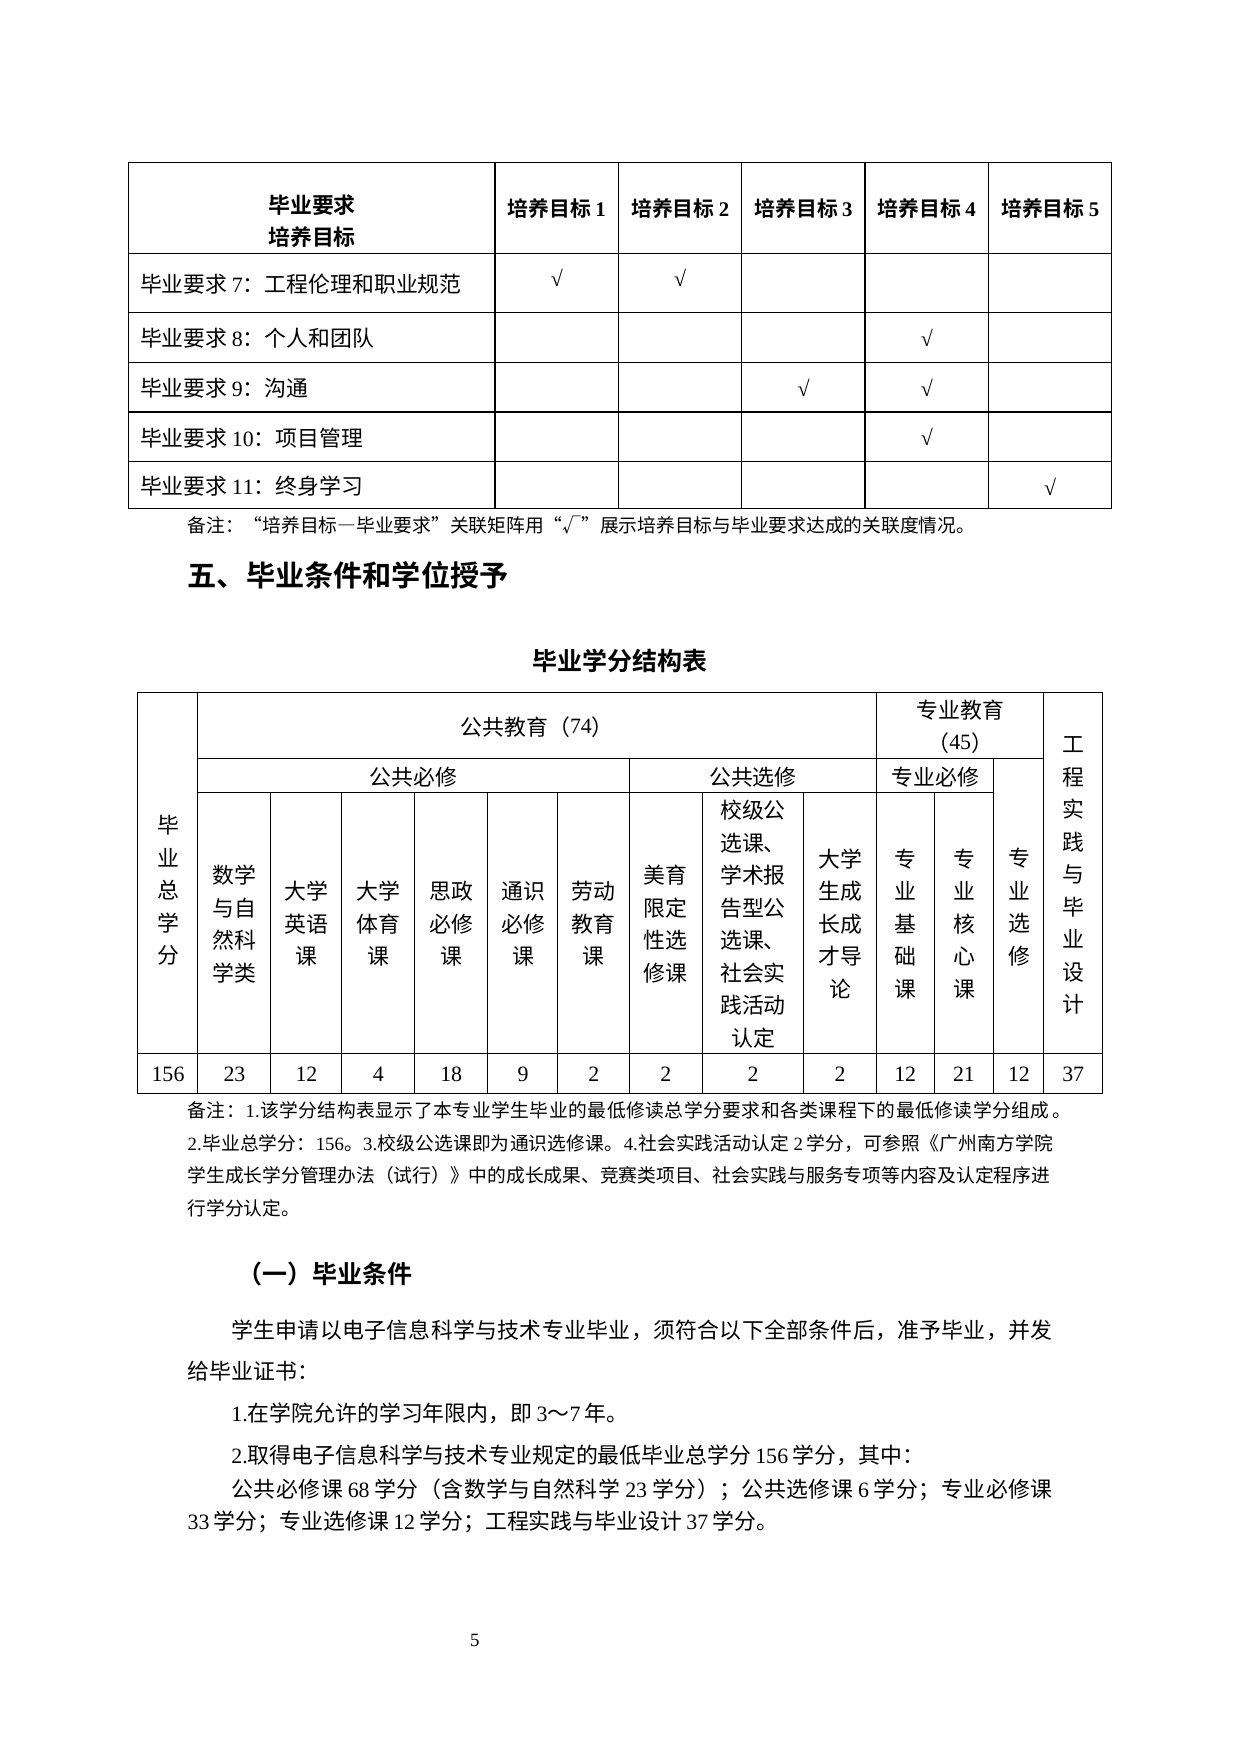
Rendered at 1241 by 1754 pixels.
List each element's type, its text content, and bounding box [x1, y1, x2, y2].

table_cell 美育 限定性选修课 [630, 793, 702, 1053]
table_cell 专业核心课 [935, 793, 993, 1053]
table_cell 毕业要求7：工程伦理和职业规范 [129, 254, 494, 312]
table_cell √ [866, 413, 988, 461]
table_cell [989, 413, 1111, 461]
table_header 培养目标2 [619, 163, 741, 252]
table_cell [496, 462, 618, 507]
table_header 培养目标4 [866, 163, 988, 252]
table_cell [496, 413, 618, 461]
table_cell √ [989, 462, 1111, 507]
table_cell [619, 413, 741, 461]
table_cell [619, 363, 741, 411]
table_cell [619, 462, 741, 507]
table_cell 毕业要求10：项目管理 [129, 413, 494, 461]
table_cell 专业必修 [877, 759, 993, 792]
table_cell 37 [1044, 1054, 1102, 1092]
table_header 毕 业 总 学 分 [138, 693, 197, 1053]
table_header 工程实践与毕业设计 [1044, 693, 1102, 1053]
table_header 公共教育（74） [198, 693, 876, 758]
text 1.在学院允许的学习年限内，即3～7年。 [187, 1388, 1053, 1430]
table_header 培养目标5 [989, 163, 1111, 252]
table_cell [496, 363, 618, 411]
table_cell [866, 462, 988, 507]
table_cell [742, 462, 864, 507]
table_cell 2 [558, 1054, 629, 1092]
table_cell 2 [630, 1054, 702, 1092]
table_cell 18 [415, 1054, 487, 1092]
table_cell 毕业要求8：个人和团队 [129, 313, 494, 362]
table_cell 大学生成长成才导论 [804, 793, 876, 1053]
table_cell 12 [271, 1054, 341, 1092]
text 毕业学分结构表 [187, 627, 1053, 692]
table_cell √ [496, 254, 618, 312]
table_cell 专业基础课 [877, 793, 934, 1053]
table_cell [496, 313, 618, 362]
table_cell 专业选修 [994, 759, 1043, 1053]
table_cell 大学体育课 [342, 793, 414, 1053]
table_cell [989, 254, 1111, 312]
table_cell 2 [703, 1054, 803, 1092]
table_header 培养目标3 [742, 163, 864, 252]
table_cell √ [866, 363, 988, 411]
table_cell √ [866, 313, 988, 362]
table_cell 大学英语 课 [271, 793, 341, 1053]
table_cell [619, 313, 741, 362]
table_cell 156 [138, 1054, 197, 1092]
table_cell [742, 254, 864, 312]
text 公共必修课68学分（含数学与自然科学23学分）；公共选修课6学分；专业必修课33学分；专业选修课12学分；工程实践与毕业设计37学分。 [187, 1471, 1053, 1536]
table_cell [866, 254, 988, 312]
table_cell 9 [488, 1054, 557, 1092]
table_cell 公共选修 [630, 759, 876, 792]
table_header 毕业要求 培养目标 [129, 163, 494, 252]
table_cell 思政必修 课 [415, 793, 487, 1053]
table_cell 公共必修 [198, 759, 629, 792]
table_cell 校级公选课、学术报告型公选课、社会实践活动认定 [703, 793, 803, 1053]
table_cell 2 [804, 1054, 876, 1092]
text 备注：1.该学分结构表显示了本专业学生毕业的最低修读总学分要求和各类课程下的最低修读学分组成。2.毕业总学分：156。3.校级公选课即为通识选修课。4.社会实践活动认定2学分，可参照《广州南方学院学生成长学分管理办法（试行）》中的成长成果、竞赛类项目、社会实践与服务专项等内容及认定程序进行学分认定。 [187, 1094, 1053, 1223]
table_cell 毕业要求9：沟通 [129, 363, 494, 411]
table_cell [989, 363, 1111, 411]
table_cell 数学与自然科学类 [198, 793, 270, 1053]
text 学生申请以电子信息科学与技术专业毕业，须符合以下全部条件后，准予毕业，并发给毕业证书： [187, 1305, 1053, 1388]
table_cell 12 [877, 1054, 934, 1092]
table_cell √ [619, 254, 741, 312]
table_cell 毕业要求11：终身学习 [129, 462, 494, 507]
table_cell 4 [342, 1054, 414, 1092]
table_cell 21 [935, 1054, 993, 1092]
table_cell [989, 313, 1111, 362]
table_cell [742, 313, 864, 362]
text （一）毕业条件 [187, 1240, 1053, 1305]
table_cell 劳动教育课 [558, 793, 629, 1053]
table_cell √ [742, 363, 864, 411]
table_cell 12 [994, 1054, 1043, 1092]
table_cell 通识必修 课 [488, 793, 557, 1053]
text 备注：“培养目标—毕业要求”关联矩阵用“√”展示培养目标与毕业要求达成的关联度情况。 [187, 509, 1053, 541]
text 五、毕业条件和学位授予 [187, 541, 1053, 606]
table_cell 23 [198, 1054, 270, 1092]
table_cell [742, 413, 864, 461]
text 2.取得电子信息科学与技术专业规定的最低毕业总学分156学分，其中： [187, 1430, 1053, 1471]
table_header 专业教育（45） [877, 693, 1043, 758]
table_header 培养目标1 [496, 163, 618, 252]
